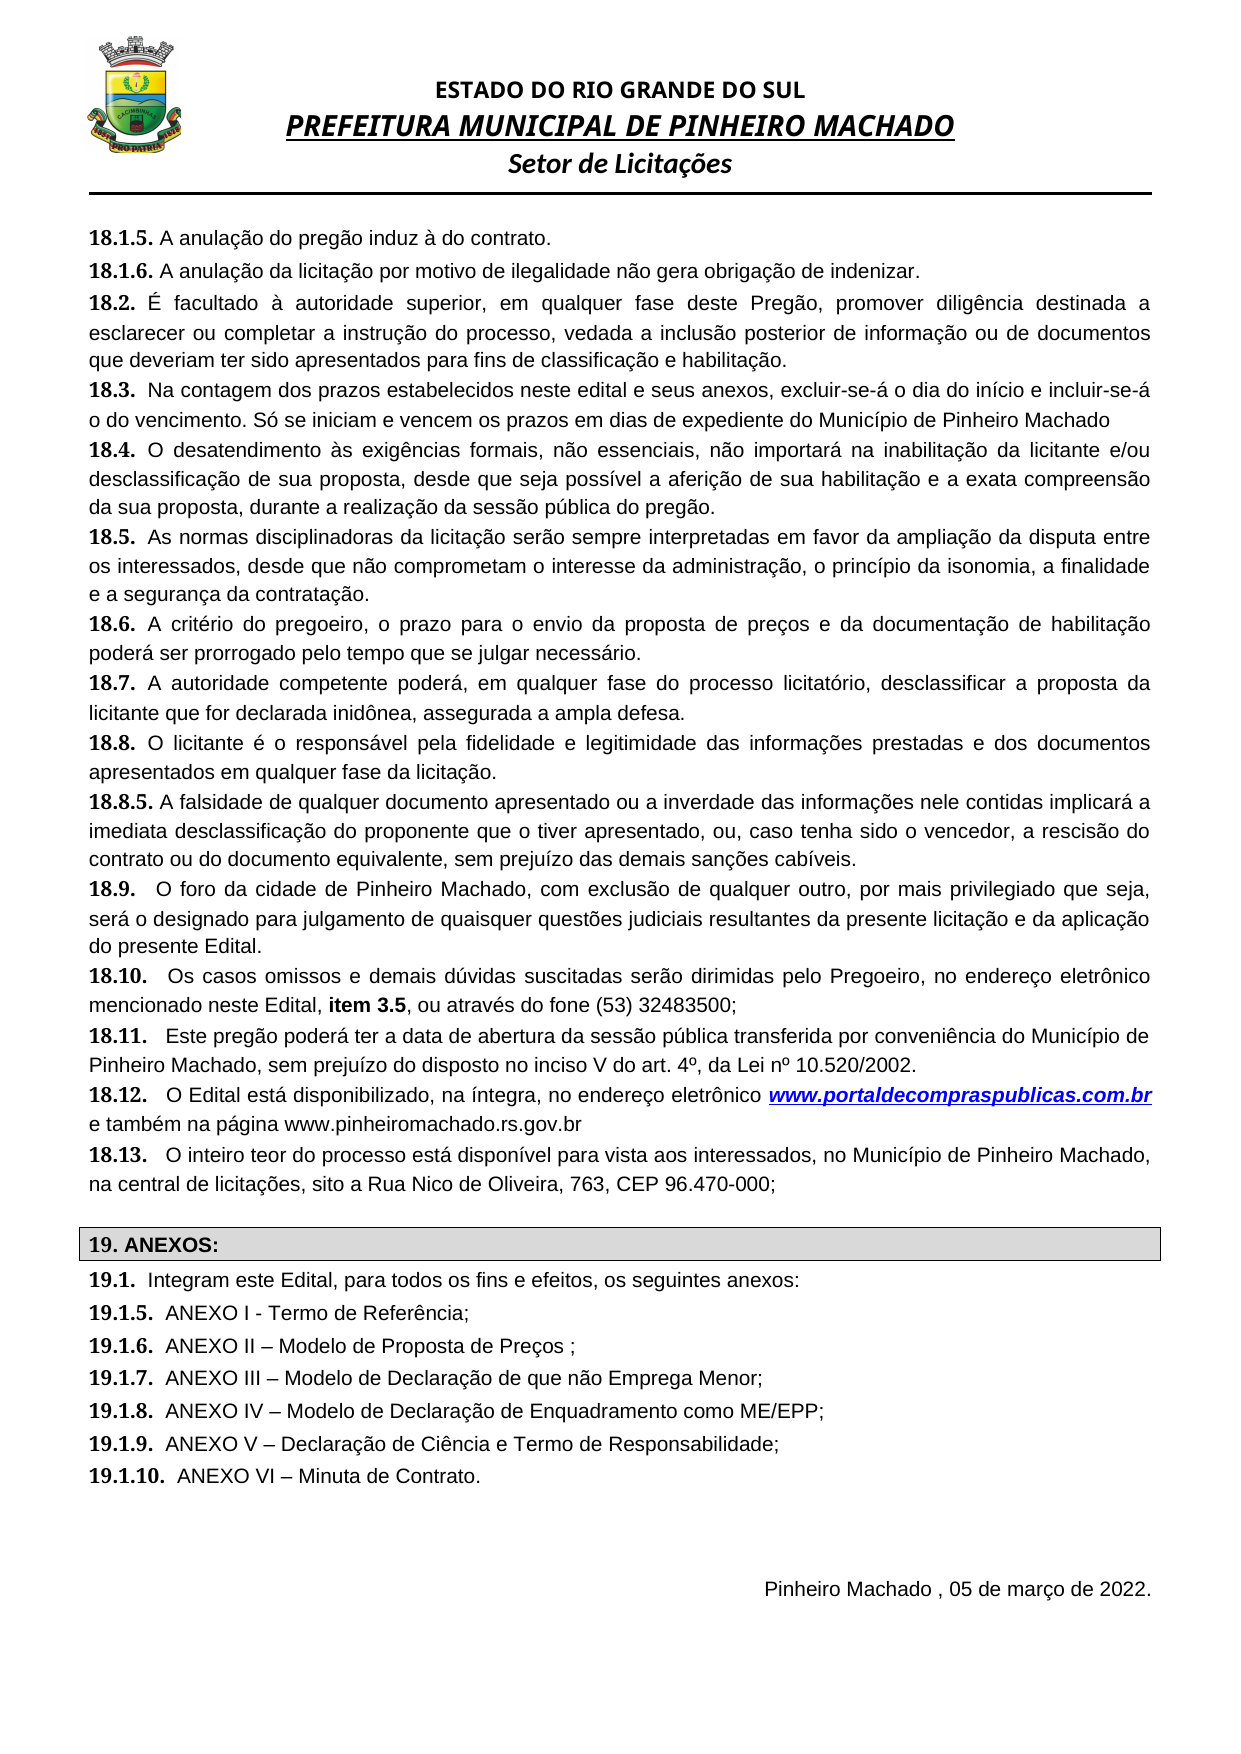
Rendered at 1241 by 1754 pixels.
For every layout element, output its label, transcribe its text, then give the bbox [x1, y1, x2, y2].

list A critério do pregoeiro, o prazo para o envio da proposta de preços e da documentação de habilitação poderá ser prorrogado pelo tempo que se julgar necessário. [89, 609, 1152, 665]
list A anulação do pregão induz à do contrato. [89, 223, 1152, 252]
list ANEXO V – Declaração de Ciência e Termo de Responsabilidade; [89, 1429, 1152, 1457]
list A falsidade de qualquer documento apresentado ou a inverdade das informações nele contidas implicará a imediata desclassificação do proponente que o tiver apresentado, ou, caso tenha sido o vencedor, a rescisão do contrato ou do documento equivalente, sem prejuízo das demais sanções cabíveis. [89, 787, 1152, 871]
list ANEXO II – Modelo de Proposta de Preços ; [89, 1331, 1152, 1359]
list O licitante é o responsável pela fidelidade e legitimidade das informações prestadas e dos documentos apresentados em qualquer fase da licitação. [89, 728, 1152, 784]
list ANEXOS: [80, 1228, 1160, 1260]
list Na contagem dos prazos estabelecidos neste edital e seus anexos, excluir-se-á o dia do início e incluir-se-á o do vencimento. Só se iniciam e vencem os prazos em dias de expediente do Município de Pinheiro Machado [89, 376, 1152, 431]
list ANEXO I - Termo de Referência; [89, 1298, 1152, 1327]
list ANEXO IV – Modelo de Declaração de Enquadramento como ME/EPP; [89, 1396, 1152, 1424]
list Este pregão poderá ter a data de abertura da sessão pública transferida por conveniência do Município de Pinheiro Machado, sem prejuízo do disposto no inciso V do art. 4º, da Lei nº 10.520/2002. [89, 1021, 1152, 1077]
list O inteiro teor do processo está disponível para vista aos interessados, no Município de Pinheiro Machado, na central de licitações, sito a Rua Nico de Oliveira, 763, CEP 96.470-000; [89, 1140, 1152, 1196]
list ANEXO VI – Minuta de Contrato. [89, 1461, 1152, 1490]
list A anulação da licitação por motivo de ilegalidade não gera obrigação de indenizar. [89, 256, 1152, 284]
list Os casos omissos e demais dúvidas suscitadas serão dirimidas pelo Pregoeiro, no endereço eletrônico mencionado neste Edital, item 3.5, ou através do fone (53) 32483500; [89, 961, 1152, 1017]
list O desatendimento às exigências formais, não essenciais, não importará na inabilitação da licitante e/ou desclassificação de sua proposta, desde que seja possível a aferição de sua habilitação e a exata compreensão da sua proposta, durante a realização da sessão pública do pregão. [89, 435, 1152, 518]
picture [87, 36, 182, 152]
list A autoridade competente poderá, em qualquer fase do processo licitatório, desclassificar a proposta da licitante que for declarada inidônea, assegurada a ampla defesa. [89, 668, 1152, 724]
text Pinheiro Machado , 05 de março de 2022. [89, 1576, 1152, 1600]
list É facultado à autoridade superior, em qualquer fase deste Pregão, promover diligência destinada a esclarecer ou completar a instrução do processo, vedada a inclusão posterior de informação ou de documentos que deveriam ter sido apresentados para fins de classificação e habilitação. [89, 288, 1152, 372]
list O foro da cidade de Pinheiro Machado, com exclusão de qualquer outro, por mais privilegiado que seja, será o designado para julgamento de quaisquer questões judiciais resultantes da presente licitação e da aplicação do presente Edital. [89, 874, 1152, 958]
list O Edital está disponibilizado, na íntegra, no endereço eletrônico www.portaldecompraspublicas.com.br e também na página www.pinheiromachado.rs.gov.br [89, 1080, 1152, 1136]
list ANEXO III – Modelo de Declaração de que não Emprega Menor; [89, 1363, 1152, 1392]
list Integram este Edital, para todos os fins e efeitos, os seguintes anexos: [89, 1266, 1152, 1294]
list As normas disciplinadoras da licitação serão sempre interpretadas em favor da ampliação da disputa entre os interessados, desde que não comprometam o interesse da administração, o princípio da isonomia, a finalidade e a segurança da contratação. [89, 522, 1152, 605]
